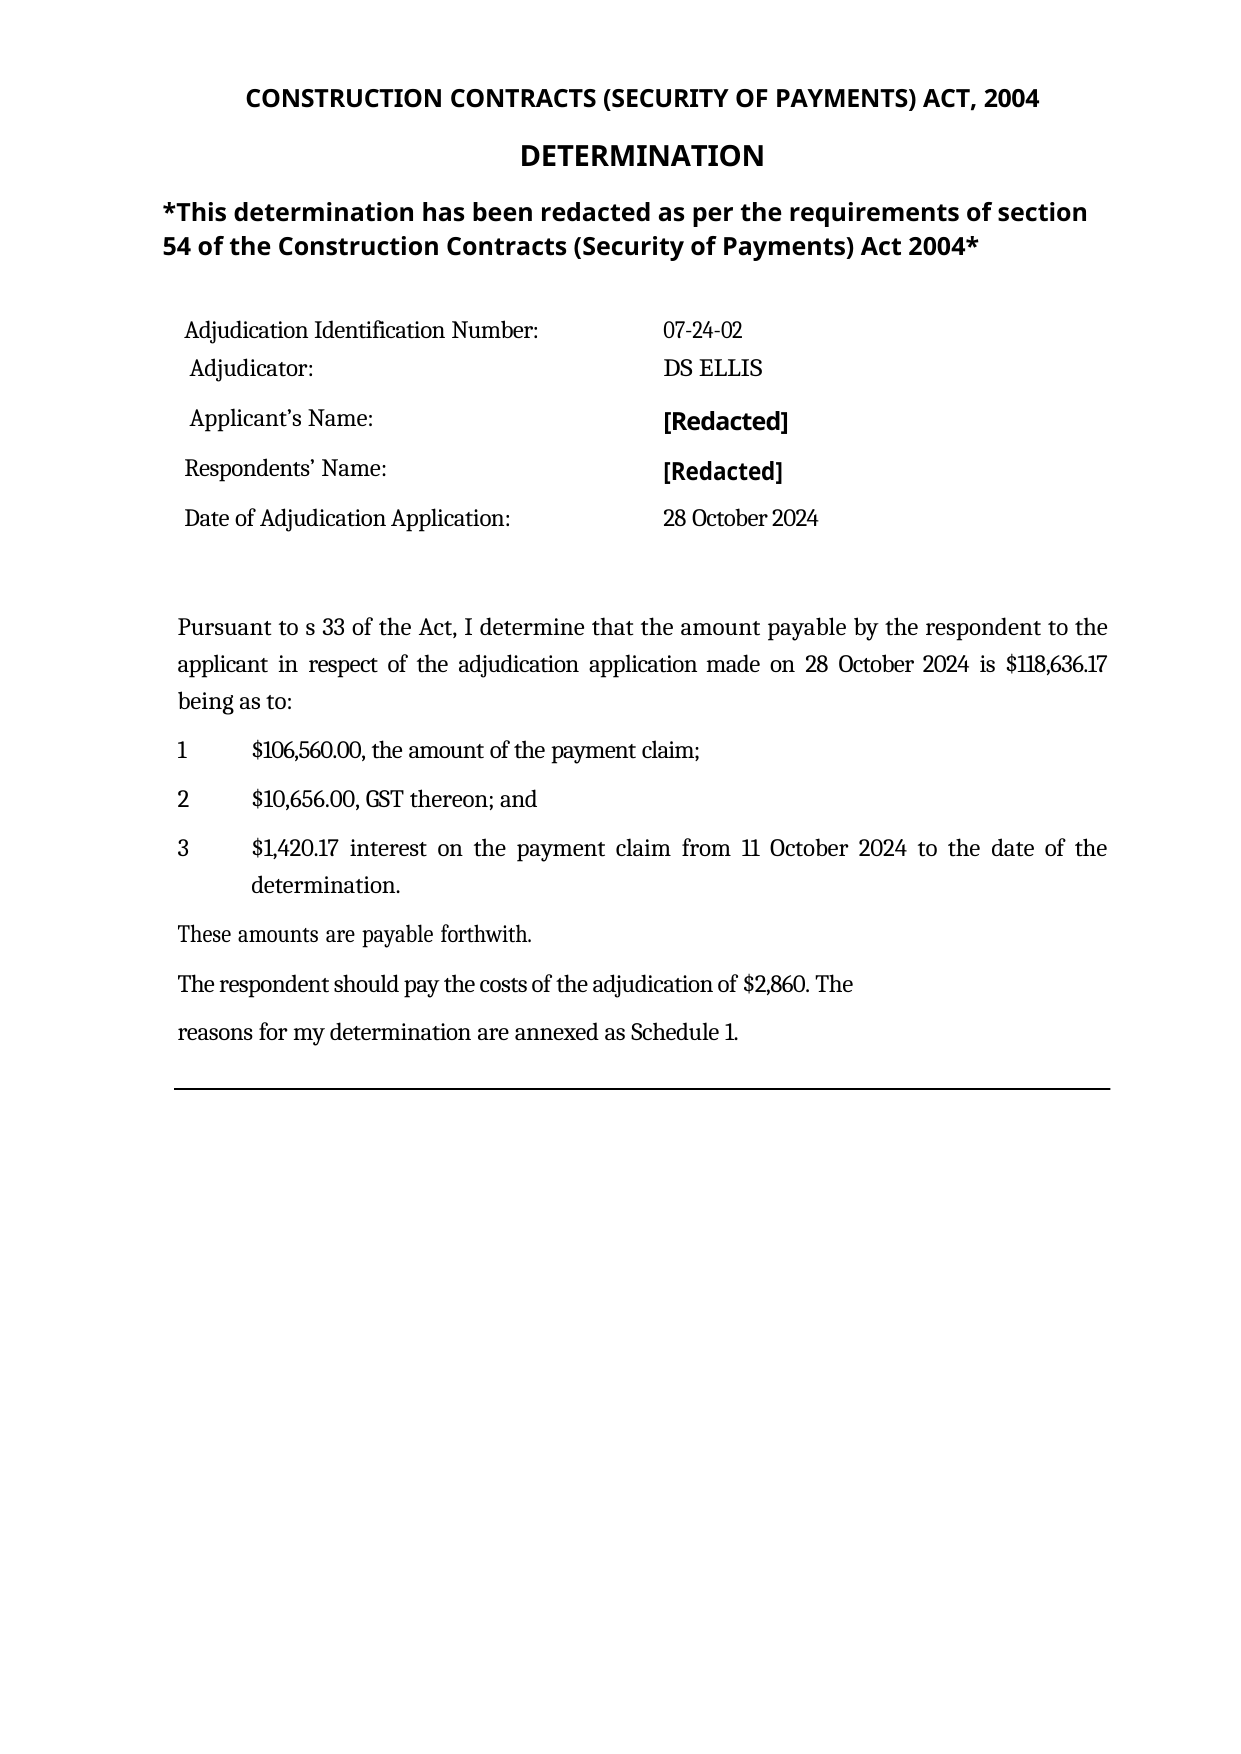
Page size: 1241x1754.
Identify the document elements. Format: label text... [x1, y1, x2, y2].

title *This determination has been redacted as per the requirements of section 54 of the Construction Contracts (Security of Payments) Act 2004* [162, 194, 1122, 262]
list $10,656.00, GST thereon; and [177, 785, 1169, 814]
text These amounts are payable forthwith. [177, 920, 1169, 949]
title DETERMINATION [162, 135, 1122, 174]
table_cell Date of Adjudication Application: [184, 494, 610, 534]
list $1,420.17 interest on the payment claim from 11 October 2024 to the date of the determination. [177, 834, 1107, 900]
table_cell 28 October 2024 [610, 494, 1158, 534]
table_cell DS ELLIS [610, 344, 1158, 394]
text Pursuant to s 33 of the Act, I determine that the amount payable by the respondent to the applicant in respect of the adjudication application made on 28 October 2024 is $118,636.17 being as to: [177, 613, 1108, 716]
table_cell [Redacted] [610, 444, 1158, 494]
table_header 07-24-02 [610, 286, 1158, 344]
text The respondent should pay the costs of the adjudication of $2,860. The reasons for my determination are annexed as Schedule 1. [177, 969, 879, 1047]
table_cell Respondents’ Name: [184, 444, 610, 494]
table_cell Adjudicator: [184, 344, 610, 394]
subtitle CONSTRUCTION CONTRACTS (SECURITY OF PAYMENTS) ACT, 2004 [163, 81, 1122, 115]
table_cell [Redacted] [610, 394, 1158, 444]
table_cell Applicant’s Name: [184, 394, 610, 444]
list $106,560.00, the amount of the payment claim; [177, 736, 1169, 764]
table_header Adjudication Identification Number: [184, 286, 610, 344]
